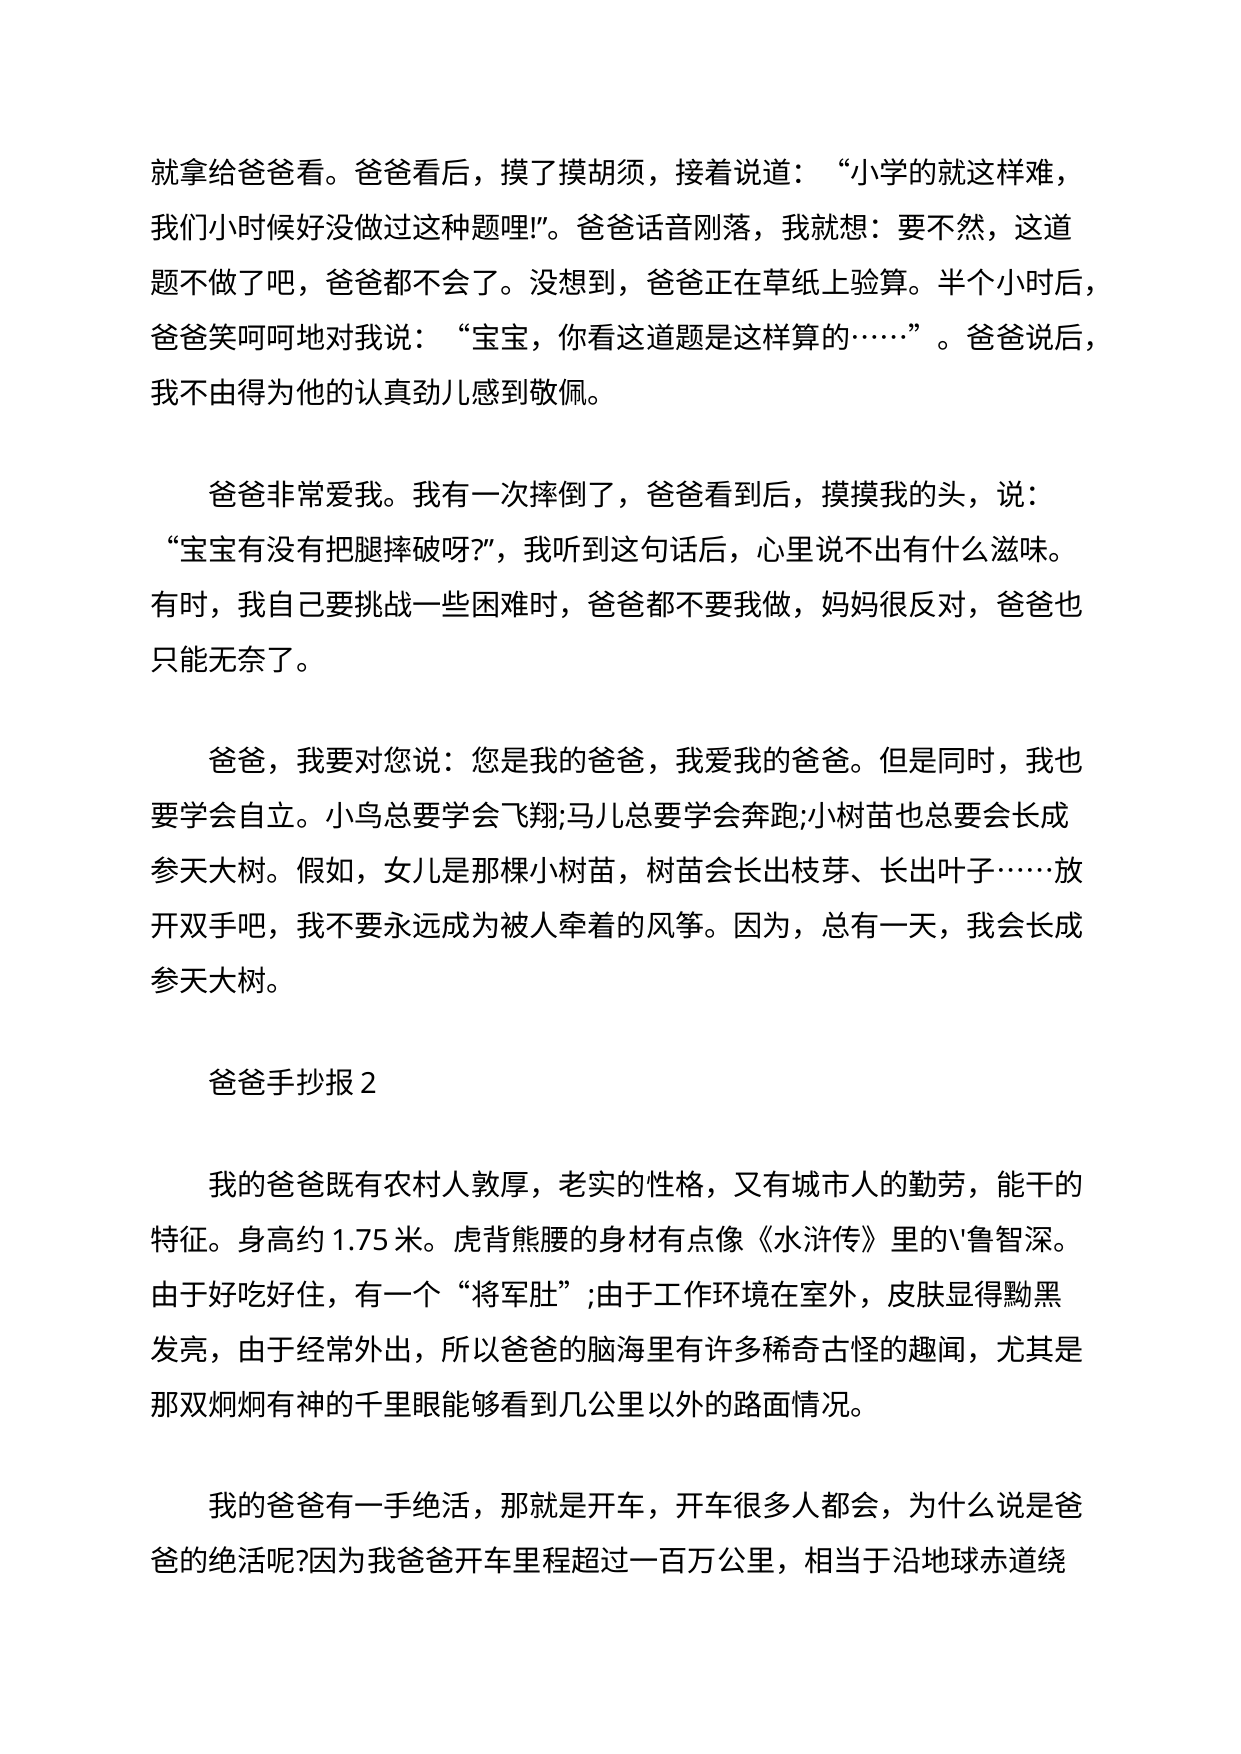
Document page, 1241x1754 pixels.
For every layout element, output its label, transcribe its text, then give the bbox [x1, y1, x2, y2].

text 我的爸爸既有农村人敦厚，老实的性格，又有城市人的勤劳，能干的特征。身高约1.75米。虎背熊腰的身材有点像《水浒传》里的\'鲁智深。由于好吃好住，有一个“将军肚”;由于工作环境在室外，皮肤显得黝黑发亮，由于经常外出，所以爸爸的脑海里有许多稀奇古怪的趣闻，尤其是那双炯炯有神的千里眼能够看到几公里以外的路面情况。 [150, 1161, 1090, 1423]
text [150, 1483, 1090, 1580]
text 爸爸手抄报2 [150, 1059, 1090, 1102]
text 爸爸，我要对您说：您是我的爸爸，我爱我的爸爸。但是同时，我也要学会自立。小鸟总要学会飞翔;马儿总要学会奔跑;小树苗也总要会长成参天大树。假如，女儿是那棵小树苗，树苗会长出枝芽、长出叶子……放开双手吧，我不要永远成为被人牵着的风筝。因为，总有一天，我会长成参天大树。 [150, 738, 1090, 1000]
text 爸爸非常爱我。我有一次摔倒了，爸爸看到后，摸摸我的头，说：“宝宝有没有把腿摔破呀?”，我听到这句话后，心里说不出有什么滋味。有时，我自己要挑战一些困难时，爸爸都不要我做，妈妈很反对，爸爸也只能无奈了。 [150, 471, 1090, 678]
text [150, 150, 1090, 412]
